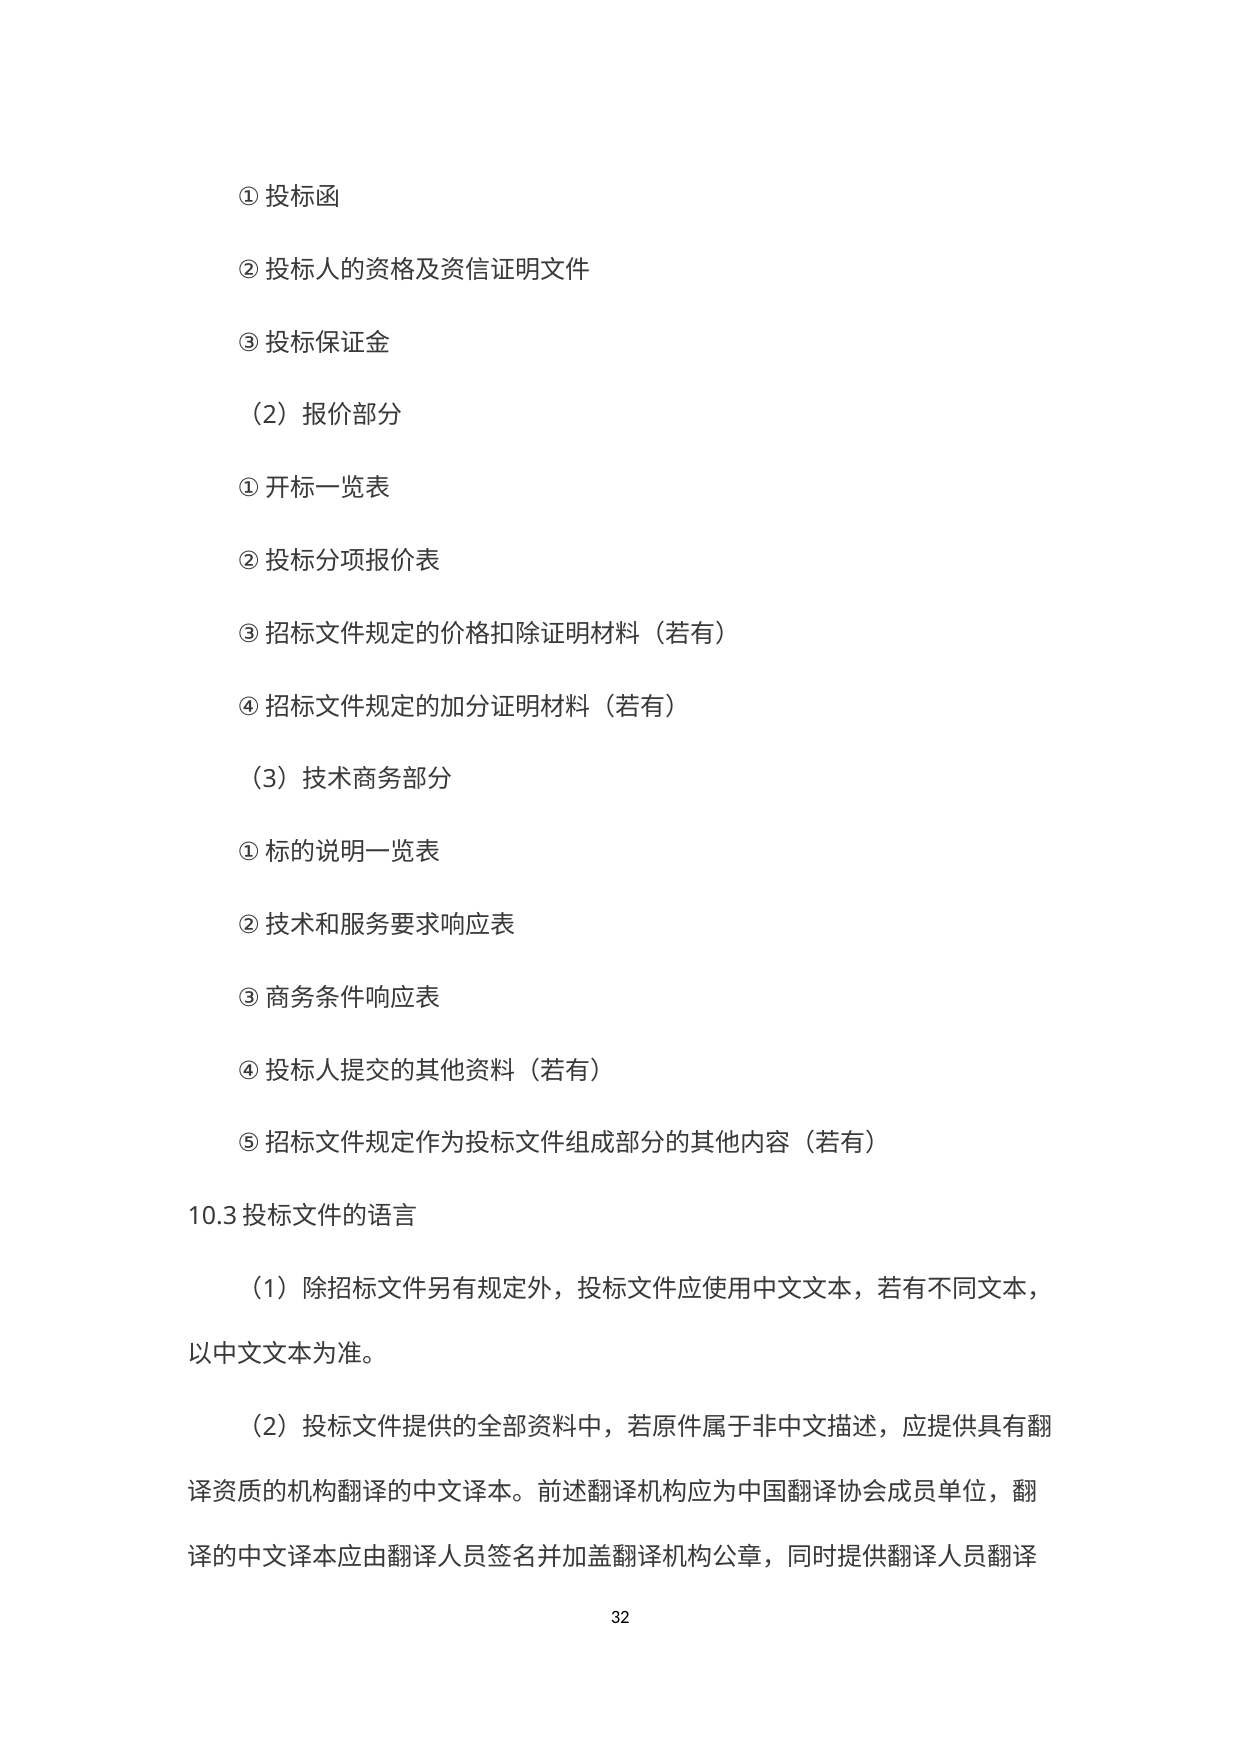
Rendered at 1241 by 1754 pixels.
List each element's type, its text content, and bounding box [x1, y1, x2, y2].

text ①投标函 [187, 162, 1053, 227]
text ⑤招标文件规定作为投标文件组成部分的其他内容（若有） [187, 1108, 1053, 1173]
text ④投标人提交的其他资料（若有） [187, 1036, 1053, 1101]
text ②投标分项报价表 [187, 526, 1053, 591]
text 10.3投标文件的语言 [187, 1181, 1053, 1246]
text （2）报价部分 [187, 380, 1053, 445]
text ③投标保证金 [187, 308, 1053, 373]
text ③商务条件响应表 [187, 963, 1053, 1028]
text （1）除招标文件另有规定外，投标文件应使用中文文本，若有不同文本，以中文文本为准。 [187, 1254, 1053, 1384]
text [187, 1392, 1053, 1587]
text ③招标文件规定的价格扣除证明材料（若有） [187, 599, 1053, 664]
text ①标的说明一览表 [187, 817, 1053, 882]
text ②投标人的资格及资信证明文件 [187, 235, 1053, 300]
text ①开标一览表 [187, 453, 1053, 518]
text ②技术和服务要求响应表 [187, 890, 1053, 955]
text （3）技术商务部分 [187, 744, 1053, 809]
text ④招标文件规定的加分证明材料（若有） [187, 672, 1053, 737]
